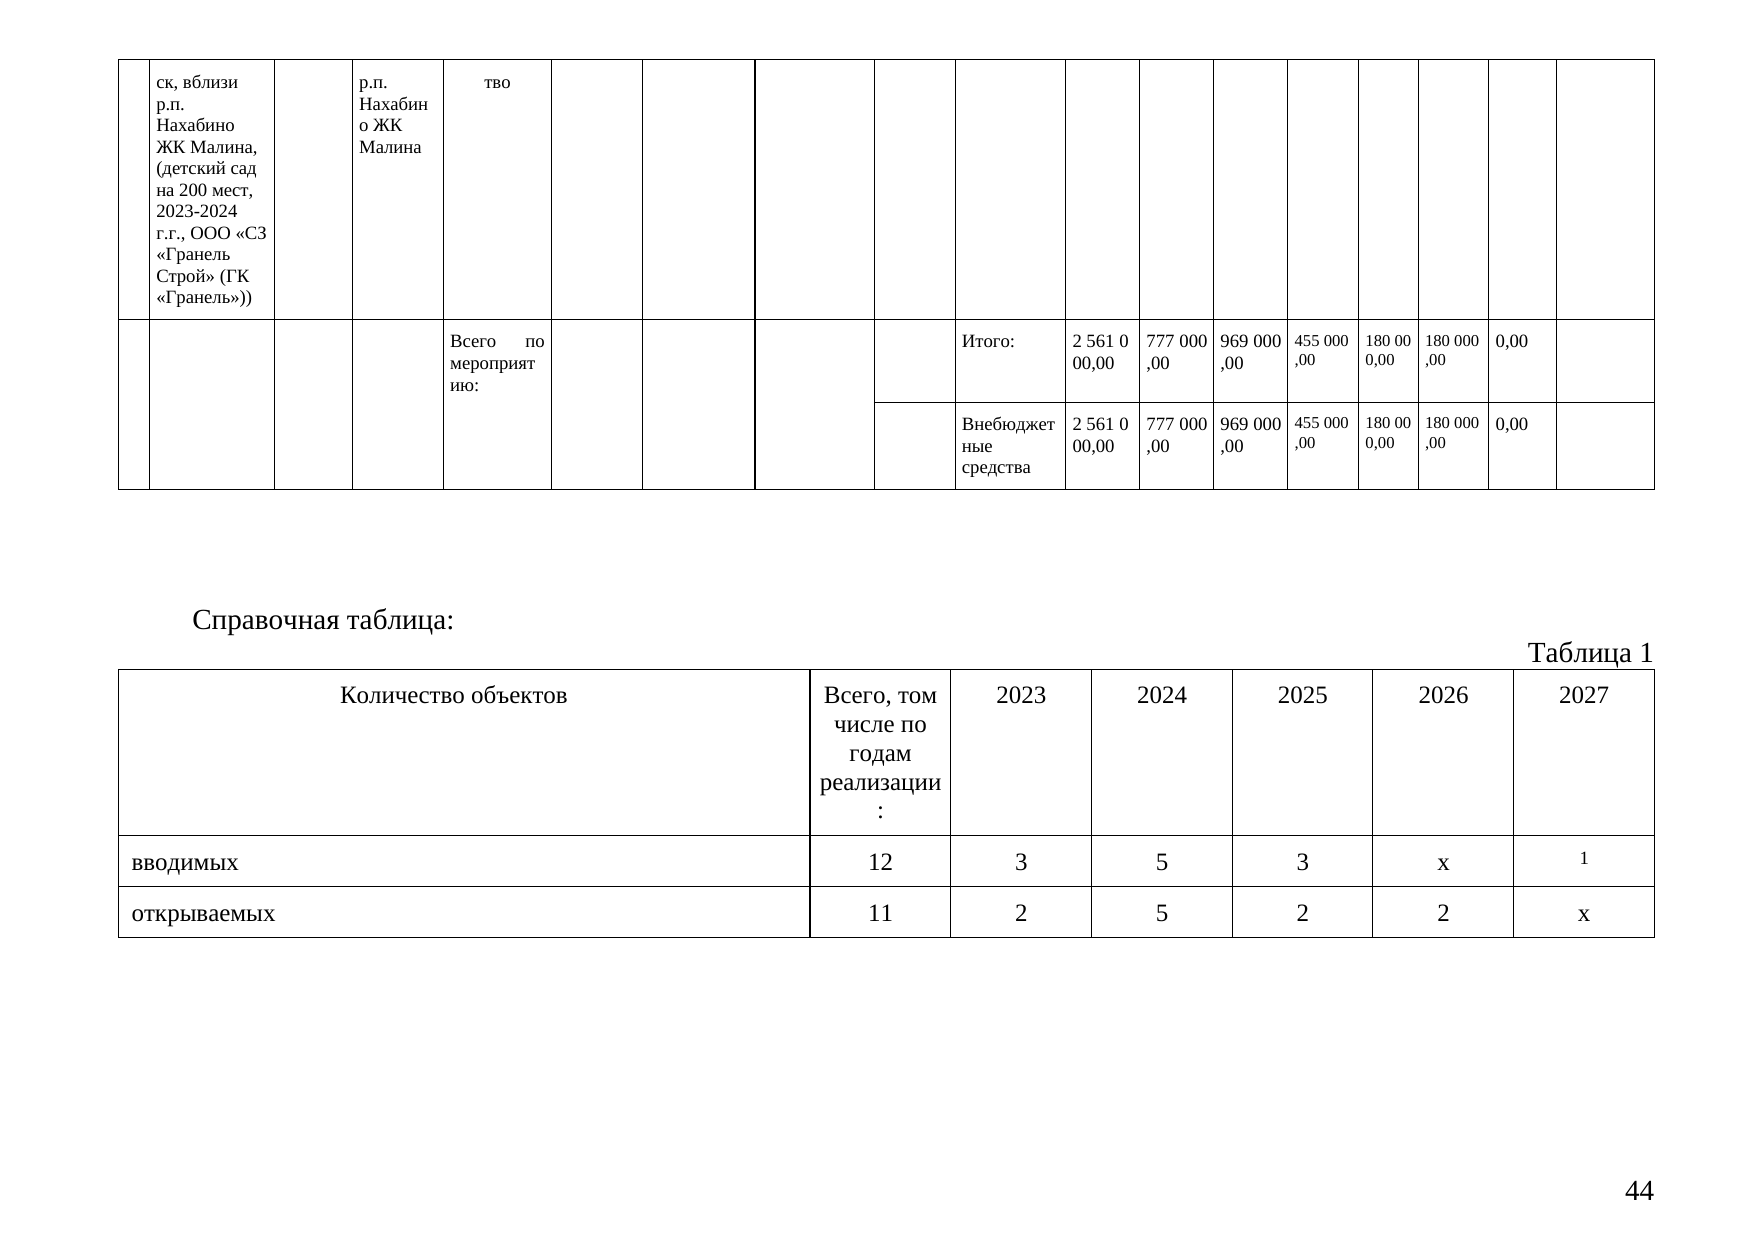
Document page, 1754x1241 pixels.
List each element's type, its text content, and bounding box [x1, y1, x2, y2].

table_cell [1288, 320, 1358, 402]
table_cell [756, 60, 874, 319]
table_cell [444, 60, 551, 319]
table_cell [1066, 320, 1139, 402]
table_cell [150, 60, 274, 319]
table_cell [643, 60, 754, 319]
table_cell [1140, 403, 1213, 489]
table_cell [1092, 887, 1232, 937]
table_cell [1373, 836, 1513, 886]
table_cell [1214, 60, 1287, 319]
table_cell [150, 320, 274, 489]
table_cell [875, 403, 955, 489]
text Справочная таблица: [118, 602, 1654, 635]
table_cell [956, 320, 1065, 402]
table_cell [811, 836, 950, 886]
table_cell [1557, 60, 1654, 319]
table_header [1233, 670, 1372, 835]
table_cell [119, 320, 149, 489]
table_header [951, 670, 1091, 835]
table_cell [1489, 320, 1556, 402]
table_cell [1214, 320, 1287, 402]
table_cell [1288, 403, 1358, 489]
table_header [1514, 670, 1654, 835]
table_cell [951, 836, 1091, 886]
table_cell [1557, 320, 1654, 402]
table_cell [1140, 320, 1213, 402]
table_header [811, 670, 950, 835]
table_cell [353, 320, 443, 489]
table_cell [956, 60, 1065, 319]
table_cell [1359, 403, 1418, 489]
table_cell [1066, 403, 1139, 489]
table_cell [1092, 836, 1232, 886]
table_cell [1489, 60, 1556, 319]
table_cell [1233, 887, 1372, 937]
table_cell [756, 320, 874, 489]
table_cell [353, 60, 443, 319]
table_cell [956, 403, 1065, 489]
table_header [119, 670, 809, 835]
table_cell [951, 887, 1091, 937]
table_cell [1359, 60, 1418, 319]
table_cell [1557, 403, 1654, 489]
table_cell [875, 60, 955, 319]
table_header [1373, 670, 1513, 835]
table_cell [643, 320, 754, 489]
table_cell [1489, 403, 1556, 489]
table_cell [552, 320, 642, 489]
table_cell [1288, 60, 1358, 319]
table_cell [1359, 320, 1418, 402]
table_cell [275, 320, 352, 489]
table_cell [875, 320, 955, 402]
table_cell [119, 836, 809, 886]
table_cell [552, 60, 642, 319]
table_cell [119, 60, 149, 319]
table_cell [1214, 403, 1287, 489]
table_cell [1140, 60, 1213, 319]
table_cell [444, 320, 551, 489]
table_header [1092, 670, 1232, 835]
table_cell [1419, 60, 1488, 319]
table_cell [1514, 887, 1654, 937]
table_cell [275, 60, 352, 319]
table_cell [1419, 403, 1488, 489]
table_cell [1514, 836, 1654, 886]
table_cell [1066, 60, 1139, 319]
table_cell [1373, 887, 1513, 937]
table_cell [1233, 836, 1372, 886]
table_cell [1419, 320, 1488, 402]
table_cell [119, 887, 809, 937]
text Таблица 1 [118, 635, 1654, 669]
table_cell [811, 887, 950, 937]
